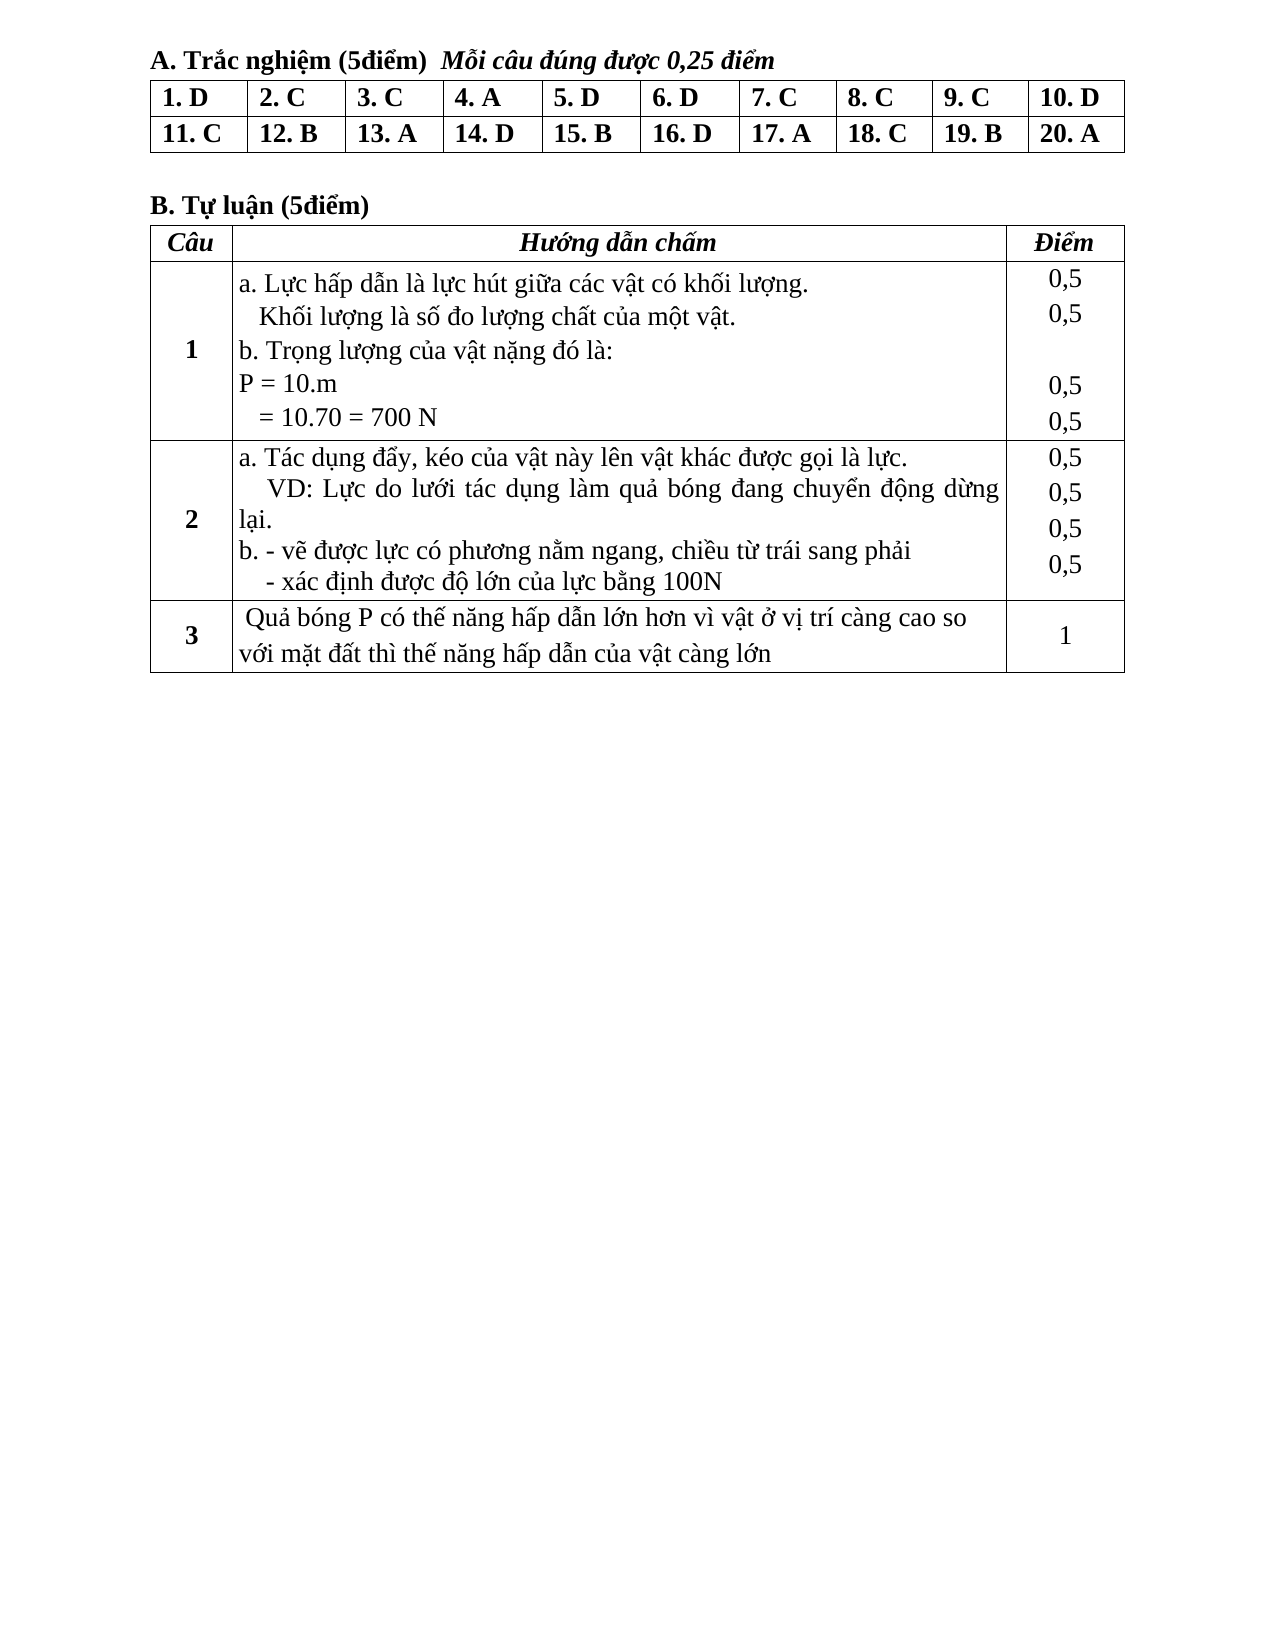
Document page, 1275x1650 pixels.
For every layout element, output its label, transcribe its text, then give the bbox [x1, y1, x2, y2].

table_header 8. C [837, 81, 932, 116]
table_header 3. C [346, 81, 443, 116]
text B. Tự luận (5điểm) [150, 189, 1125, 220]
table_cell 15. B [543, 117, 640, 152]
table_cell 2 [151, 441, 232, 600]
table_header 6. D [641, 81, 739, 116]
table_cell 16. D [641, 117, 739, 152]
table_cell 14. D [444, 117, 542, 152]
table_cell 11. C [151, 117, 247, 152]
table_cell 1 [151, 262, 232, 440]
table_header 7. C [740, 81, 836, 116]
text A. Trắc nghiệm (5điểm) Mỗi câu đúng được 0,25 điểm [150, 44, 1125, 76]
table_header 10. D [1029, 81, 1124, 116]
table_cell 20. A [1029, 117, 1124, 152]
table_cell Quả bóng P có thế năng hấp dẫn lớn hơn vì vật ở vị trí càng cao so với mặt đất thì thế năng hấp dẫn của vật càng lớn [233, 601, 1006, 672]
table_cell a. Lực hấp dẫn là lực hút giữa các vật có khối lượng. Khối lượng là số đo lượng chất của một vật. b. Trọng lượng của vật nặng đó là: P = 10.m = 10.70 = 700 N [233, 262, 1006, 440]
table_cell 12. B [248, 117, 345, 152]
table_header Câu [151, 226, 232, 261]
table_cell 19. B [933, 117, 1028, 152]
table_header 5. D [543, 81, 640, 116]
table_header Điểm [1007, 226, 1124, 261]
table_cell 0,5 0,5 0,5 0,5 [1007, 262, 1124, 440]
table_header 9. C [933, 81, 1028, 116]
table_cell 13. A [346, 117, 443, 152]
table_cell 3 [151, 601, 232, 672]
table_cell 0,5 0,5 0,5 0,5 [1007, 441, 1124, 600]
table_header 2. C [248, 81, 345, 116]
table_header 1. D [151, 81, 247, 116]
table_cell 1 [1007, 601, 1124, 672]
table_cell 18. C [837, 117, 932, 152]
table_header 4. A [444, 81, 542, 116]
table_cell 17. A [740, 117, 836, 152]
table_header Hướng dẫn chấm [233, 226, 1006, 261]
table_cell a. Tác dụng đẩy, kéo của vật này lên vật khác được gọi là lực. VD: Lực do lưới tác dụng làm quả bóng đang chuyển động dừng lại. b. - vẽ được lực có phương nằm ngang, chiều từ trái sang phải - xác định được độ lớn của lực bằng 100N [233, 441, 1006, 600]
